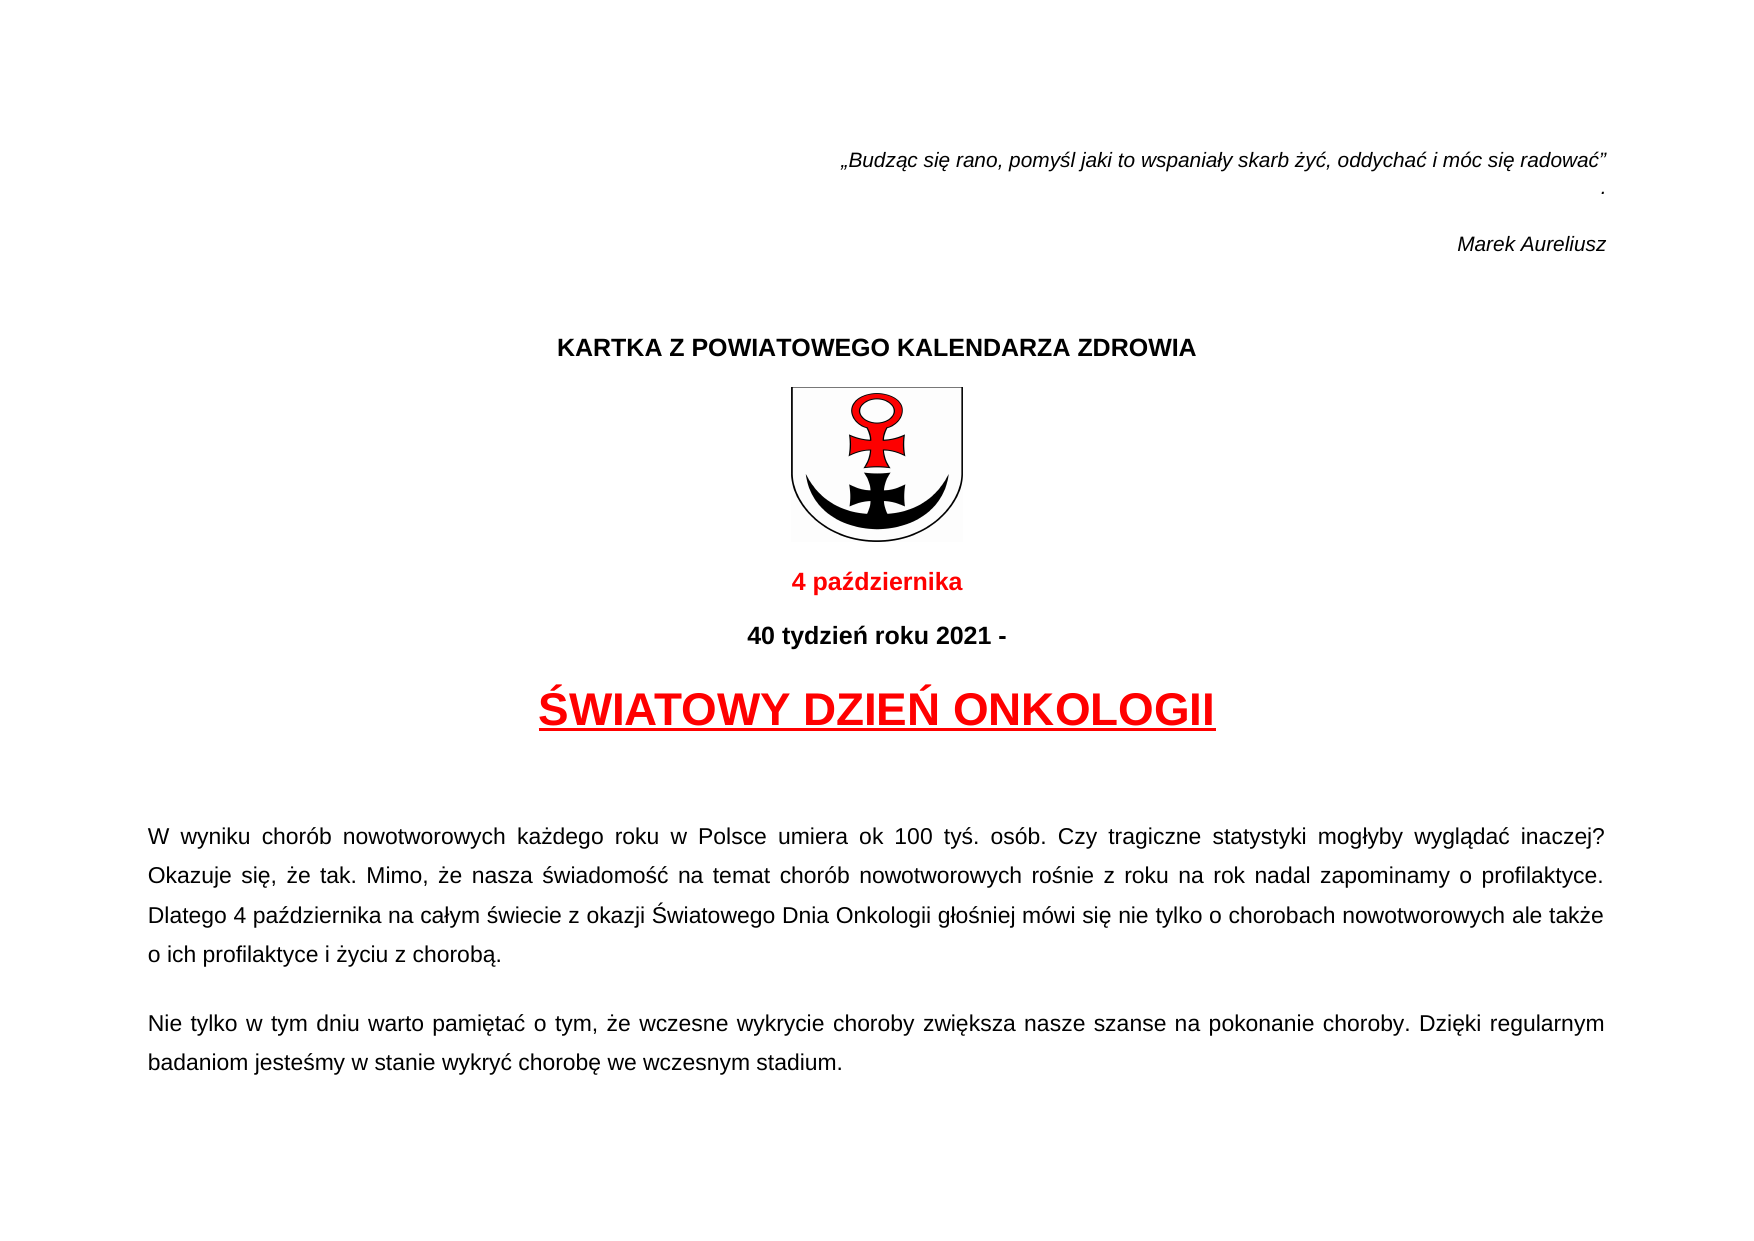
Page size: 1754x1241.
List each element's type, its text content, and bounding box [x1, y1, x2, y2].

text W wyniku chorób nowotworowych każdego roku w Polsce umiera ok 100 tyś. osób. Czy tragiczne statystyki mogłyby wyglądać inaczej? Okazuje się, że tak. Mimo, że nasza świadomość na temat chorób nowotworowych rośnie z roku na rok nadal zapominamy o profilaktyce. Dlatego 4 października na całym świecie z okazji Światowego Dnia Onkologii głośniej mówi się nie tylko o chorobach nowotworowych ale także o ich profilaktyce i życiu z chorobą. [148, 823, 1606, 967]
text 40 tydzień roku 2021 - [148, 621, 1606, 649]
text Nie tylko w tym dniu warto pamiętać o tym, że wczesne wykrycie choroby zwiększa nasze szanse na pokonanie choroby. Dzięki regularnym badaniom jesteśmy w stanie wykryć chorobę we wczesnym stadium. [148, 1010, 1606, 1076]
text „Budząc się rano, pomyśl jaki to wspaniały skarb żyć, oddychać i móc się radować” . [148, 148, 1606, 199]
text KARTKA Z POWIATOWEGO KALENDARZA ZDROWIA [148, 333, 1606, 362]
text Marek Aureliusz [148, 232, 1606, 256]
text ŚWIATOWY DZIEŃ ONKOLOGII [148, 683, 1606, 736]
text 4 października [148, 567, 1606, 596]
